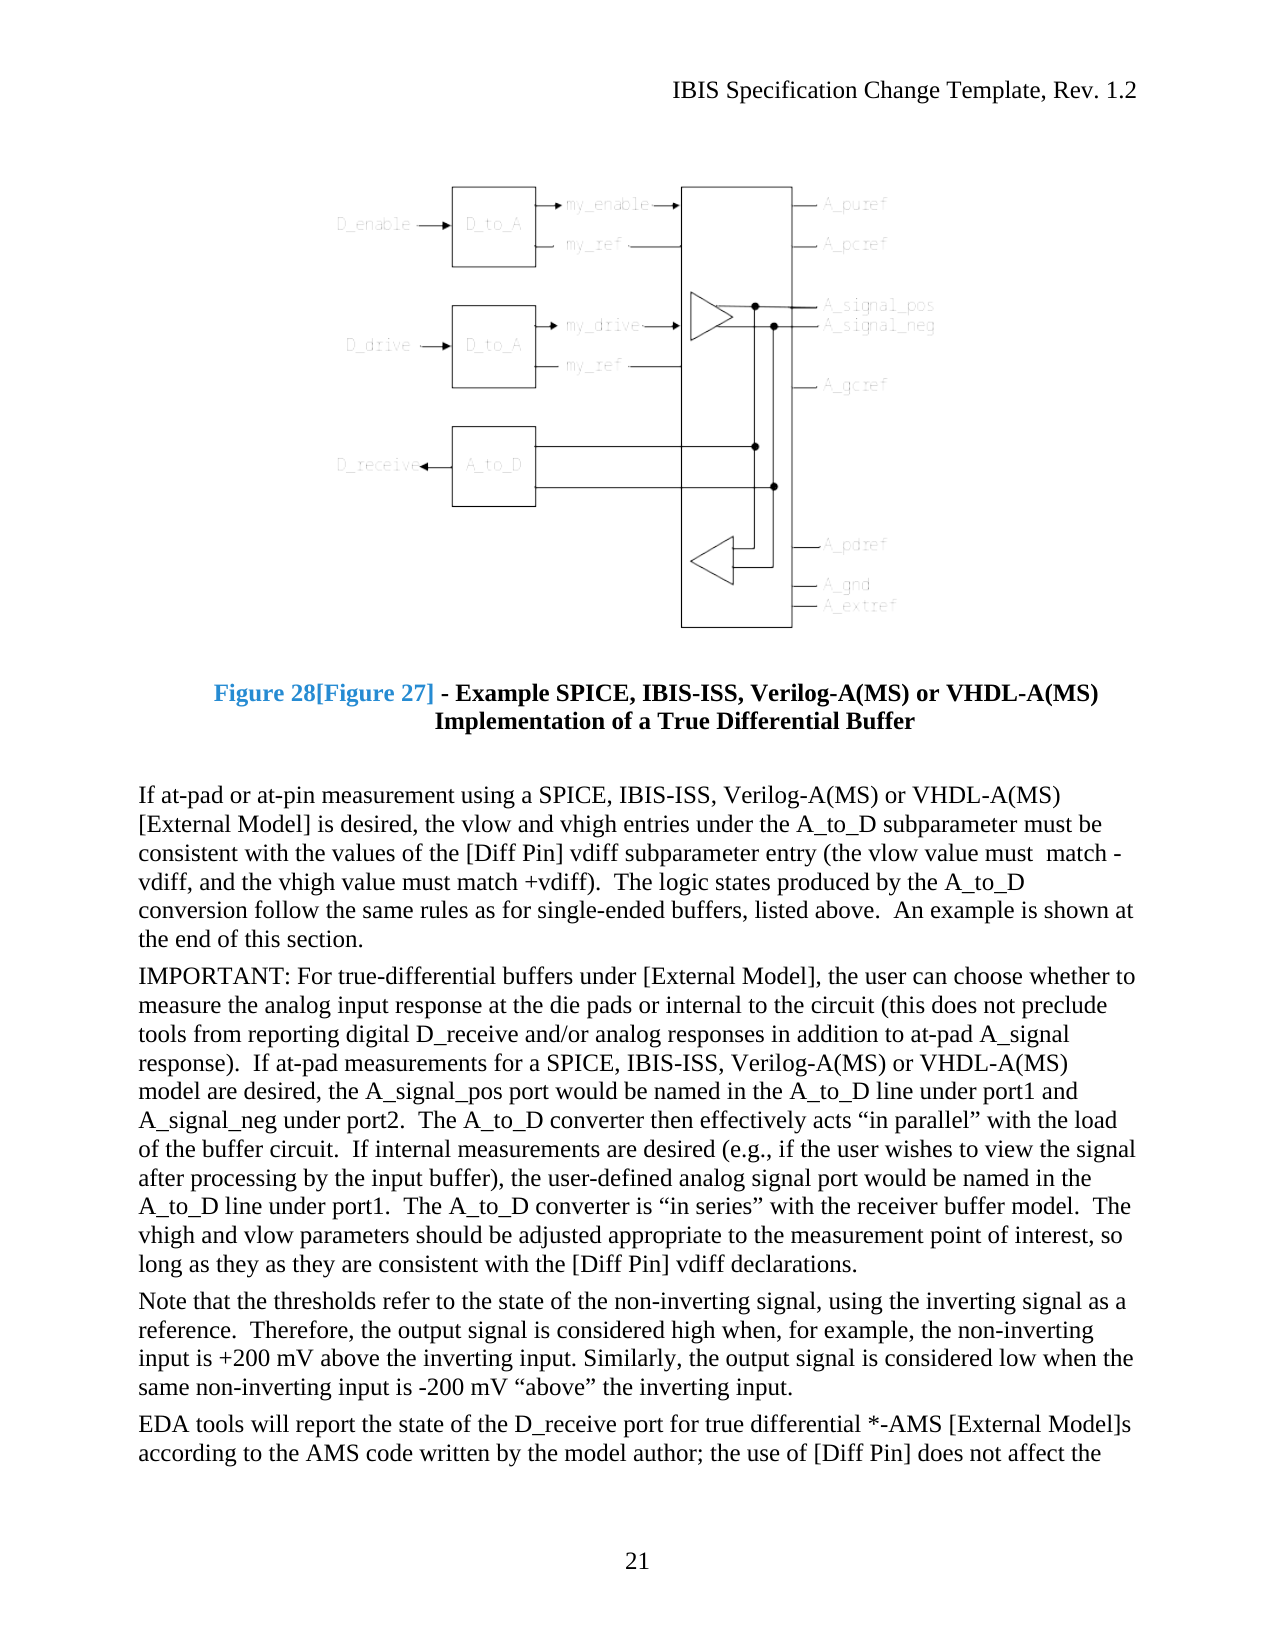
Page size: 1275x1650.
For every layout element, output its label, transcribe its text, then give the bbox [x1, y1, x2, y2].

text - Example SPICE, IBIS-ISS, Verilog-A(MS) or VHDL-A(MS) Implementation of a True Differential Buffer [176, 678, 1137, 735]
text IMPORTANT: For true-differential buffers under [External Model], the user can choose whether to measure the analog input response at the die pads or internal to the circuit (this does not preclude tools from reporting digital D_receive and/or analog responses in addition to at-pad A_signal response). If at-pad measurements for a SPICE, IBIS-ISS, Verilog-A(MS) or VHDL-A(MS) model are desired, the A_signal_pos port would be named in the A_to_D line under port1 and A_signal_neg under port2. The A_to_D converter then effectively acts “in parallel” with the load of the buffer circuit. If internal measurements are desired (e.g., if the user wishes to view the signal after processing by the input buffer), the user-defined analog signal port would be named in the A_to_D line under port1. The A_to_D converter is “in series” with the receiver buffer model. The vhigh and vlow parameters should be adjusted appropriate to the measurement point of interest, so long as they as they are consistent with the [Diff Pin] vdiff declarations. [138, 961, 1137, 1278]
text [138, 1409, 1137, 1467]
text If at-pad or at-pin measurement using a SPICE, IBIS-ISS, Verilog-A(MS) or VHDL-A(MS) [External Model] is desired, the vlow and vhigh entries under the A_to_D subparameter must be consistent with the values of the [Diff Pin] vdiff subparameter entry (the vlow value must match -vdiff, and the vhigh value must match +vdiff). The logic states produced by the A_to_D conversion follow the same rules as for single-ended buffers, listed above. An example is shown at the end of this section. [138, 781, 1137, 953]
text Note that the thresholds refer to the state of the non-inverting signal, using the inverting signal as a reference. Therefore, the output signal is considered high when, for example, the non-inverting input is +200 mV above the inverting input. Similarly, the output signal is considered low when the same non-inverting input is -200 mV “above” the inverting input. [138, 1286, 1137, 1401]
